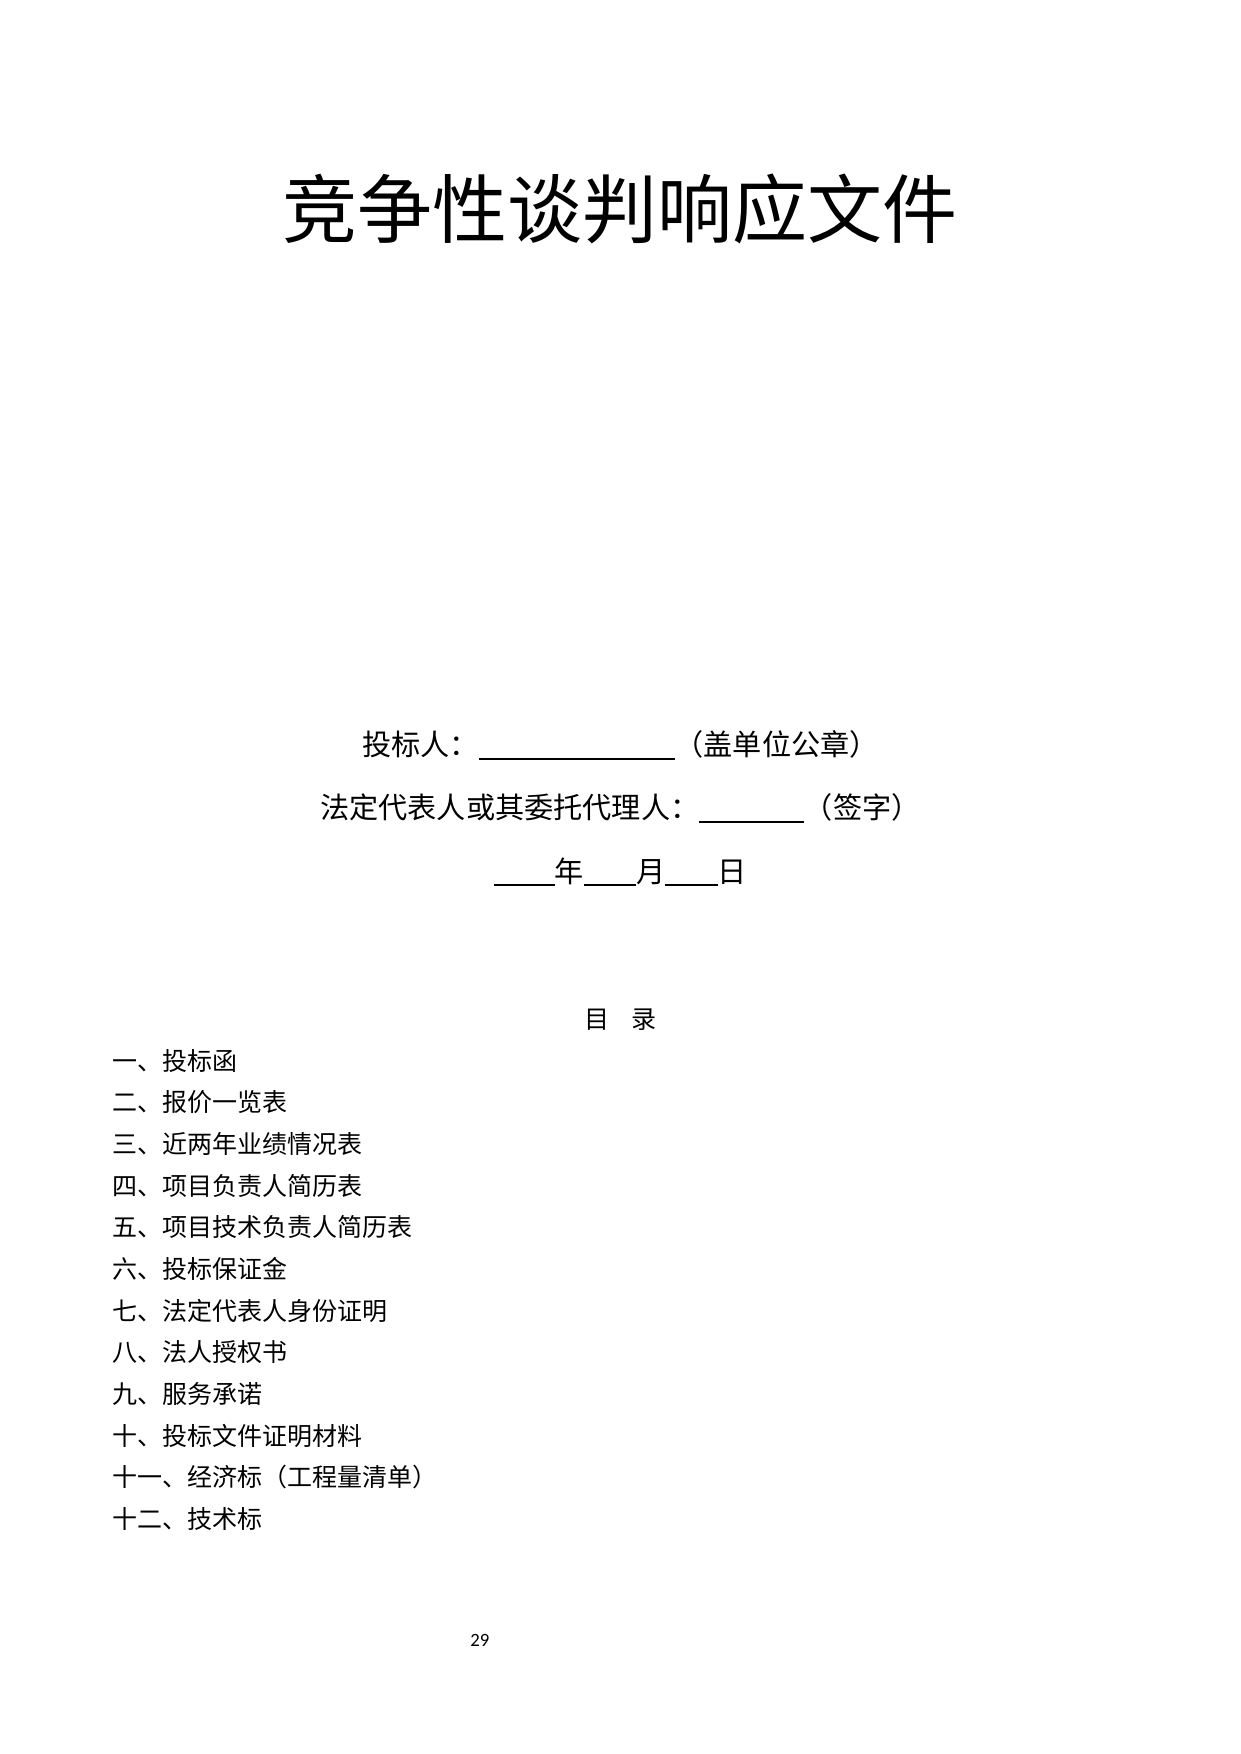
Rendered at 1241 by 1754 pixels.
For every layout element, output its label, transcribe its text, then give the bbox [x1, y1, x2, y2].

text 五、项目技术负责人简历表 [112, 1203, 1128, 1245]
text 年 月 日 [112, 848, 1128, 890]
text 九、服务承诺 [112, 1370, 1128, 1412]
text 四、项目负责人简历表 [112, 1162, 1128, 1203]
text 竞争性谈判响应文件 [112, 150, 1128, 259]
text 六、投标保证金 [112, 1245, 1128, 1287]
text 投标人： （盖单位公章） [112, 721, 1128, 763]
text 七、法定代表人身份证明 [112, 1287, 1128, 1328]
text 十二、技术标 [112, 1495, 1128, 1537]
text 目 录 [112, 995, 1128, 1037]
text 八、法人授权书 [112, 1328, 1128, 1370]
text 十一、经济标（工程量清单） [112, 1453, 1128, 1495]
text 一、投标函 [112, 1037, 1128, 1078]
text 十、投标文件证明材料 [112, 1412, 1128, 1453]
text 二、报价一览表 [112, 1078, 1128, 1120]
text 法定代表人或其委托代理人： （签字） [112, 785, 1128, 827]
text 三、近两年业绩情况表 [112, 1120, 1128, 1162]
